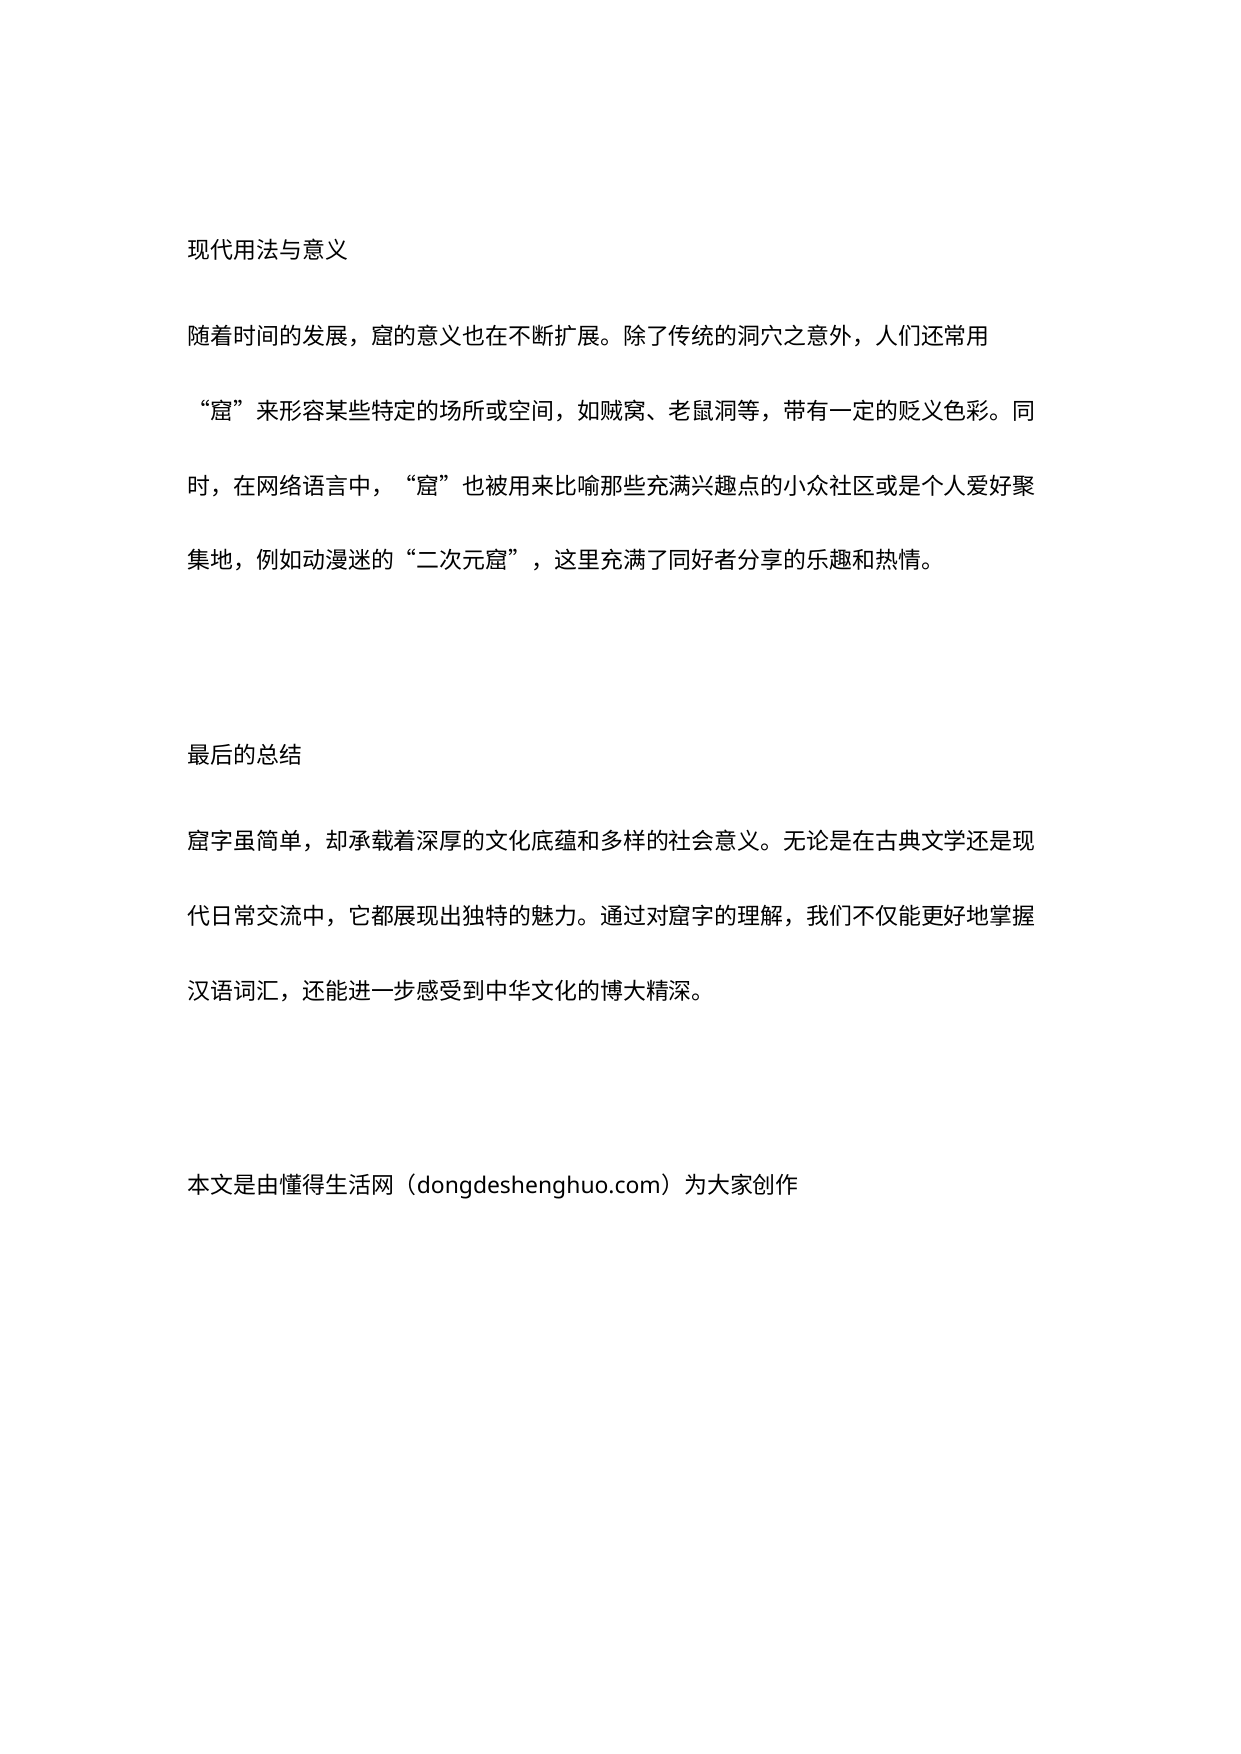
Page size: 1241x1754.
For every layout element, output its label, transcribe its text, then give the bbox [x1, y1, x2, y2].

text 随着时间的发展，窟的意义也在不断扩展。除了传统的洞穴之意外，人们还常用“窟”来形容某些特定的场所或空间，如贼窝、老鼠洞等，带有一定的贬义色彩。同时，在网络语言中，“窟”也被用来比喻那些充满兴趣点的小众社区或是个人爱好聚集地，例如动漫迷的“二次元窟”，这里充满了同好者分享的乐趣和热情。 [187, 302, 1053, 591]
text 最后的总结 [187, 721, 1053, 786]
text 本文是由懂得生活网（dongdeshenghuo.com）为大家创作 [187, 1151, 1053, 1216]
text 现代用法与意义 [187, 216, 1053, 281]
text 窟字虽简单，却承载着深厚的文化底蕴和多样的社会意义。无论是在古典文学还是现代日常交流中，它都展现出独特的魅力。通过对窟字的理解，我们不仅能更好地掌握汉语词汇，还能进一步感受到中华文化的博大精深。 [187, 807, 1053, 1022]
